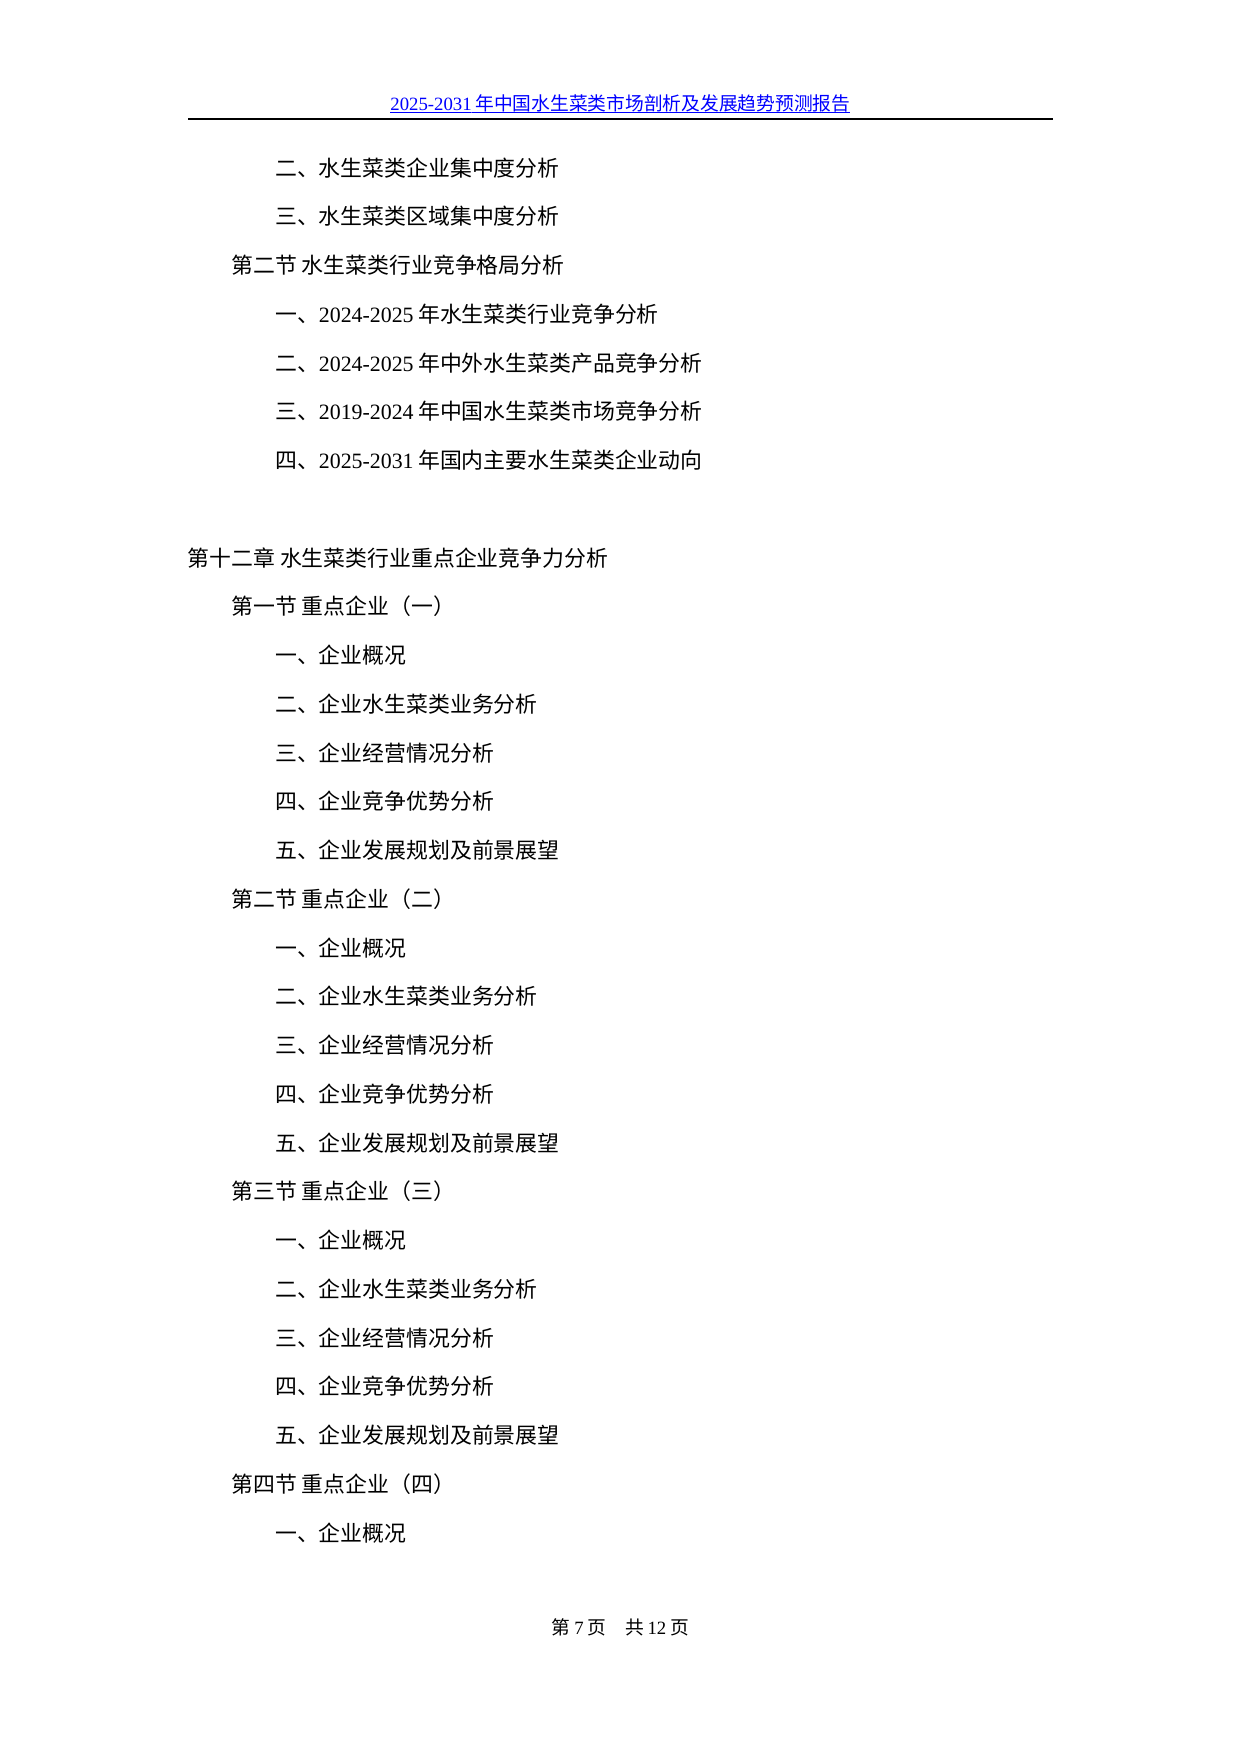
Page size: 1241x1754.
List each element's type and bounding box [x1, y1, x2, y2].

text [187, 150, 1053, 1548]
